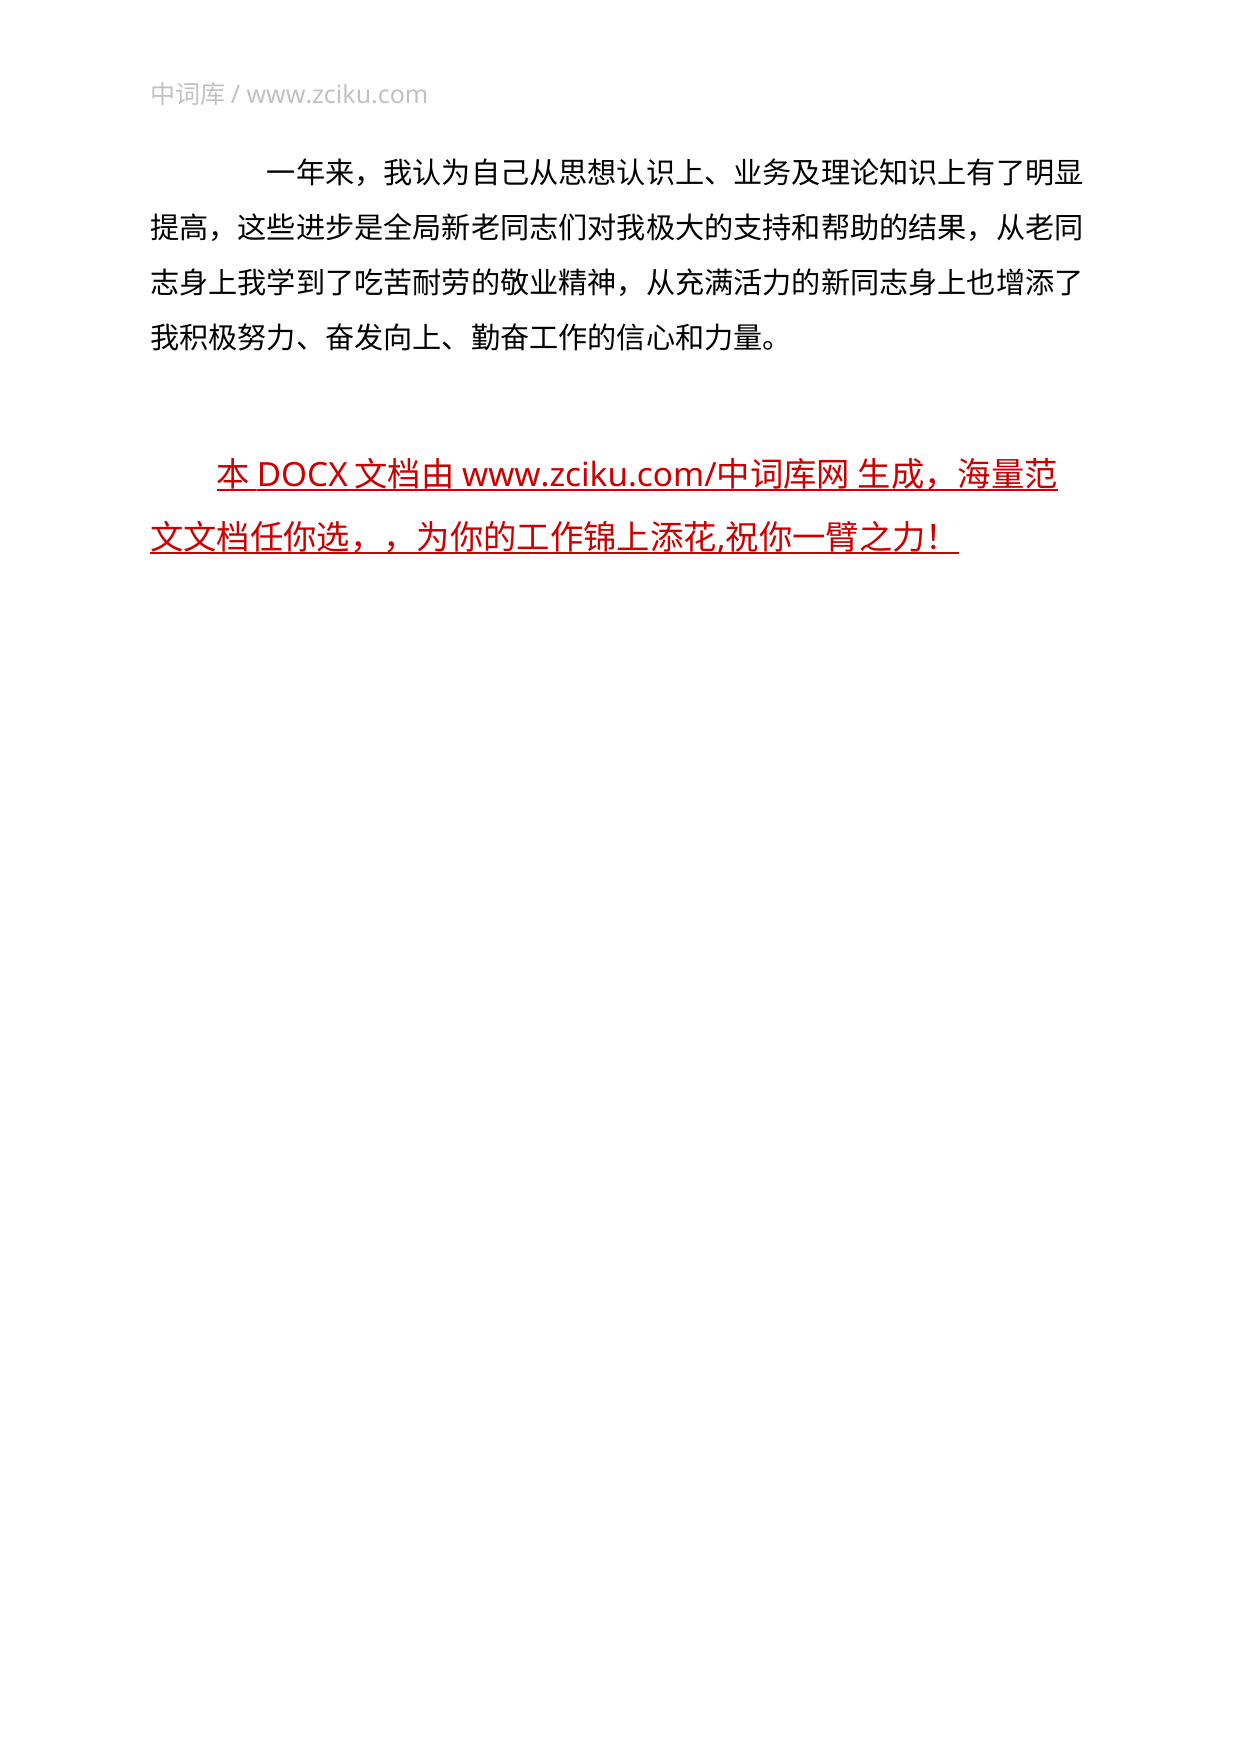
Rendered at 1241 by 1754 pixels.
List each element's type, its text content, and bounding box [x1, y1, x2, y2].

text 一年来，我认为自己从思想认识上、业务及理论知识上有了明显提高，这些进步是全局新老同志们对我极大的支持和帮助的结果，从老同志身上我学到了吃苦耐劳的敬业精神，从充满活力的新同志身上也增添了我积极努力、奋发向上、勤奋工作的信心和力量。 [150, 150, 1090, 357]
text 本DOCX文档由 www.zciku.com/中词库网 生成，海量范文文档任你选，，为你的工作锦上添花,祝你一臂之力！ [150, 448, 1090, 559]
